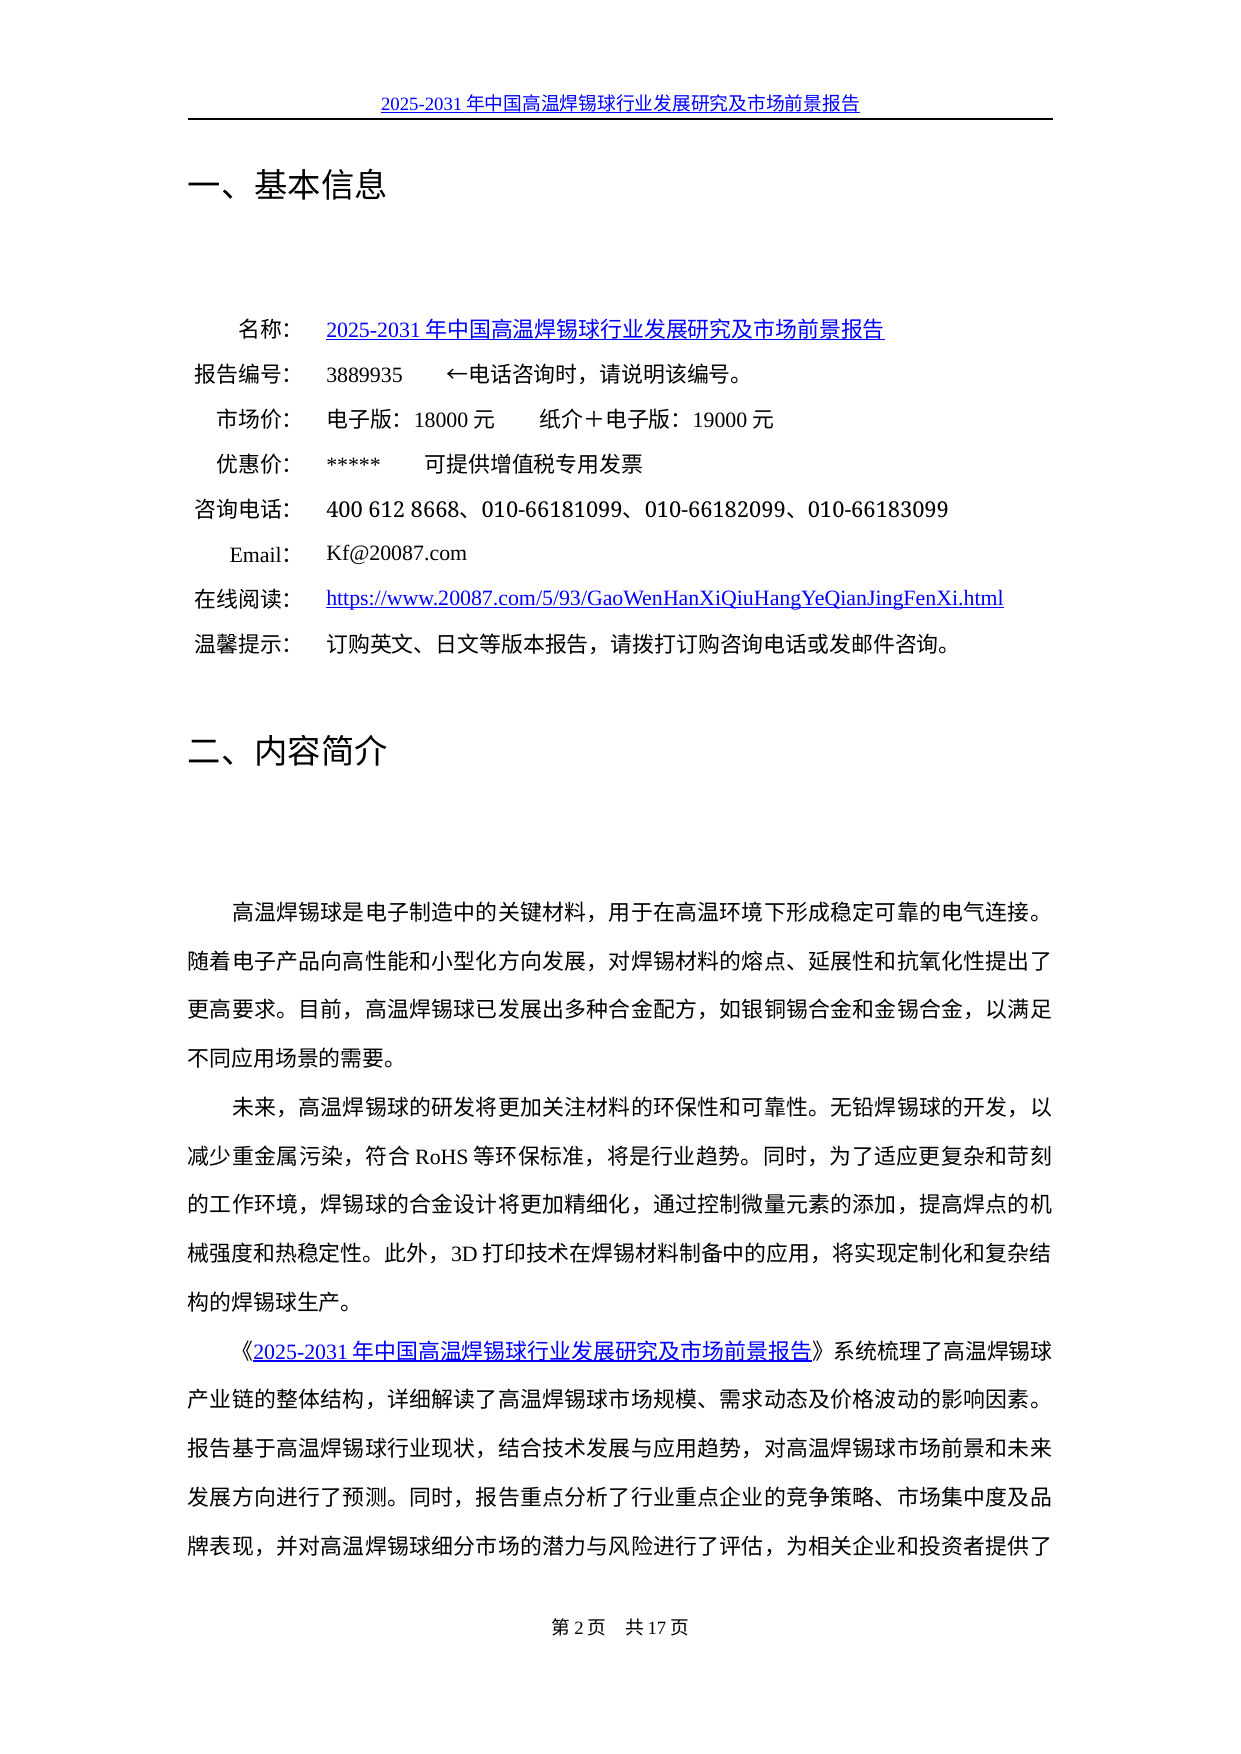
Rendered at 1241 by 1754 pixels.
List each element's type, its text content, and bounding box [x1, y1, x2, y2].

table_cell Email： [167, 537, 315, 582]
table_cell [315, 582, 1073, 627]
table_header 2025-2031年中国高温焊锡球行业发展研究及市场前景报告 [315, 312, 1073, 357]
table_cell 市场价： [167, 402, 315, 447]
table_cell ***** 可提供增值税专用发票 [315, 447, 1073, 492]
table_cell 3889935 ←电话咨询时，请说明该编号。 [315, 357, 1073, 402]
table_cell Kf@20087.com [315, 537, 1073, 582]
table_cell 温馨提示： [167, 627, 315, 672]
table_header 名称： [167, 312, 315, 357]
table_cell 咨询电话： [167, 492, 315, 537]
table_cell 电子版：18000 元 纸介＋电子版：19000 元 [315, 402, 1073, 447]
table_cell 优惠价： [167, 447, 315, 492]
table_cell 在线阅读： [167, 582, 315, 627]
table_cell 报告编号： [167, 357, 315, 402]
title 二、内容简介 [187, 717, 1053, 782]
title 一、基本信息 [187, 150, 1053, 215]
table_cell 订购英文、日文等版本报告，请拨打订购咨询电话或发邮件咨询。 [315, 627, 1073, 672]
table_cell 400 612 8668、010-66181099、010-66182099、010-66183099 [315, 492, 1073, 537]
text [187, 894, 1053, 1561]
